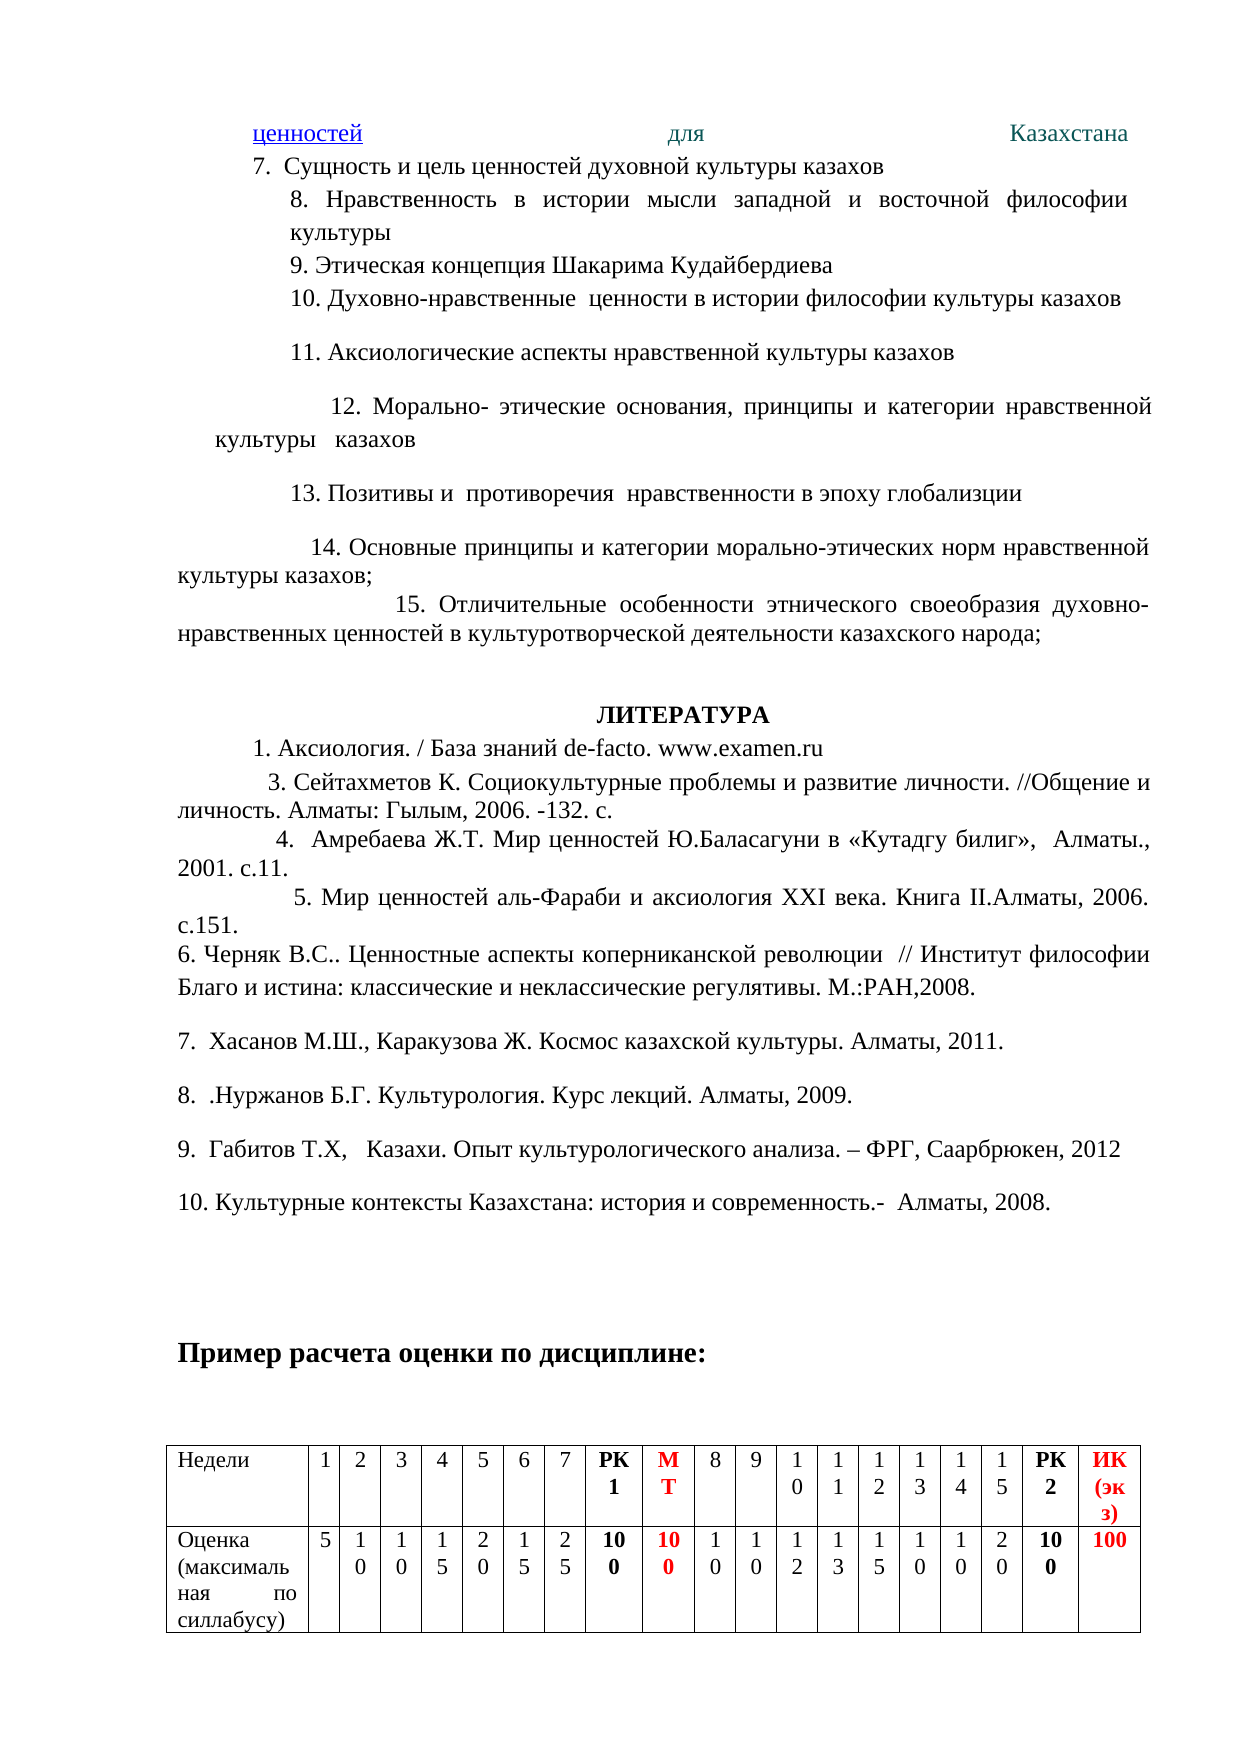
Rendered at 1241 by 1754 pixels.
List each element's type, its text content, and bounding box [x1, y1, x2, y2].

table_cell 20 [463, 1527, 503, 1632]
table_cell 100 [1079, 1527, 1140, 1632]
table_cell 20 [982, 1527, 1022, 1632]
table_header Недели [167, 1446, 308, 1526]
table_cell 10 [736, 1527, 776, 1632]
list 9. Этическая концепция Шакарима Кудайбердиева [290, 250, 1128, 279]
table_cell 10 [695, 1527, 735, 1632]
text 6. Черняк В.С.. Ценностные аспекты коперниканской революции // Институт философии Благо и истина: классические и неклассические регулятивы. М.:РАН,2008. [177, 939, 1152, 1001]
table_header 8 [695, 1446, 735, 1526]
table_header РК1 [586, 1446, 642, 1526]
text 12. Морально- этические основания, принципы и категории нравственной культуры казахов [215, 391, 1152, 453]
table_header РК2 [1023, 1446, 1078, 1526]
table_header 2 [340, 1446, 380, 1526]
table_cell 10 [340, 1527, 380, 1632]
table_cell Оценка (максимальная по силлабусу) [167, 1527, 308, 1632]
table_cell 100 [643, 1527, 694, 1632]
table_cell 25 [545, 1527, 585, 1632]
table_cell 100 [1023, 1527, 1078, 1632]
table_header 7 [545, 1446, 585, 1526]
text 14. Основные принципы и категории морально-этических норм нравственной культуры казахов; [177, 532, 1152, 589]
text 5. Мир ценностей аль-Фараби и аксиология XXI века. Книга II.Алматы, 2006. с.151. [177, 882, 1152, 939]
text Пример расчета оценки по дисциплине: [177, 1335, 1152, 1368]
table_cell 15 [504, 1527, 544, 1632]
table_header 6 [504, 1446, 544, 1526]
table_header 14 [941, 1446, 981, 1526]
list 10. Духовно-нравственные ценности в истории философии культуры казахов [290, 283, 1128, 312]
table_header 12 [859, 1446, 899, 1526]
text 7. Хасанов М.Ш., Каракузова Ж. Космос казахской культуры. Алматы, 2011. [177, 1026, 1152, 1055]
table_cell 15 [422, 1527, 462, 1632]
text 15. Отличительные особенности этнического своеобразия духовно-нравственных ценностей в культуротворческой деятельности казахского народа; [177, 589, 1152, 647]
subtitle 1. Аксиология. / База знаний de-facto. www.examen.ru [252, 733, 1152, 762]
table_header 1 [309, 1446, 339, 1526]
text 4. Амребаева Ж.Т. Мир ценностей Ю.Баласагуни в «Кутадгу билиг», Алматы., 2001. с.11. [177, 824, 1152, 882]
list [215, 118, 1128, 180]
table_header МТ [643, 1446, 694, 1526]
table_header 11 [818, 1446, 858, 1526]
table_header 4 [422, 1446, 462, 1526]
list 13. Позитивы и противоречия нравственности в эпоху глобализции [290, 478, 1128, 507]
text 10. Культурные контексты Казахстана: история и современность.- Алматы, 2008. [177, 1187, 1152, 1216]
table_cell 10 [900, 1527, 940, 1632]
table_cell 5 [309, 1527, 339, 1632]
table_header 3 [381, 1446, 421, 1526]
table_header 13 [900, 1446, 940, 1526]
table_cell 15 [859, 1527, 899, 1632]
table_cell 13 [818, 1527, 858, 1632]
table_header 10 [777, 1446, 817, 1526]
table_cell 10 [381, 1527, 421, 1632]
text 9. Габитов Т.Х, Казахи. Опыт культурологического анализа. – ФРГ, Саарбрюкен, 2012 [177, 1134, 1152, 1162]
table_header 15 [982, 1446, 1022, 1526]
text 8. .Нуржанов Б.Г. Культурология. Курс лекций. Алматы, 2009. [177, 1080, 1152, 1108]
table_header 5 [463, 1446, 503, 1526]
table_header ИК (экз) [1079, 1446, 1140, 1526]
text 11. Аксиологические аспекты нравственной культуры казахов [177, 337, 1152, 366]
table_header 9 [736, 1446, 776, 1526]
text 3. Сейтахметов К. Социокультурные проблемы и развитие личности. //Общение и личность. Алматы: Гылым, 2006. -132. с. [177, 767, 1152, 824]
table_cell 12 [777, 1527, 817, 1632]
table_cell 10 [941, 1527, 981, 1632]
table_cell 100 [586, 1527, 642, 1632]
list 8. Нравственность в истории мысли западной и восточной философии культуры [290, 184, 1128, 246]
subtitle ЛИТЕРАТУРА [215, 701, 1152, 729]
